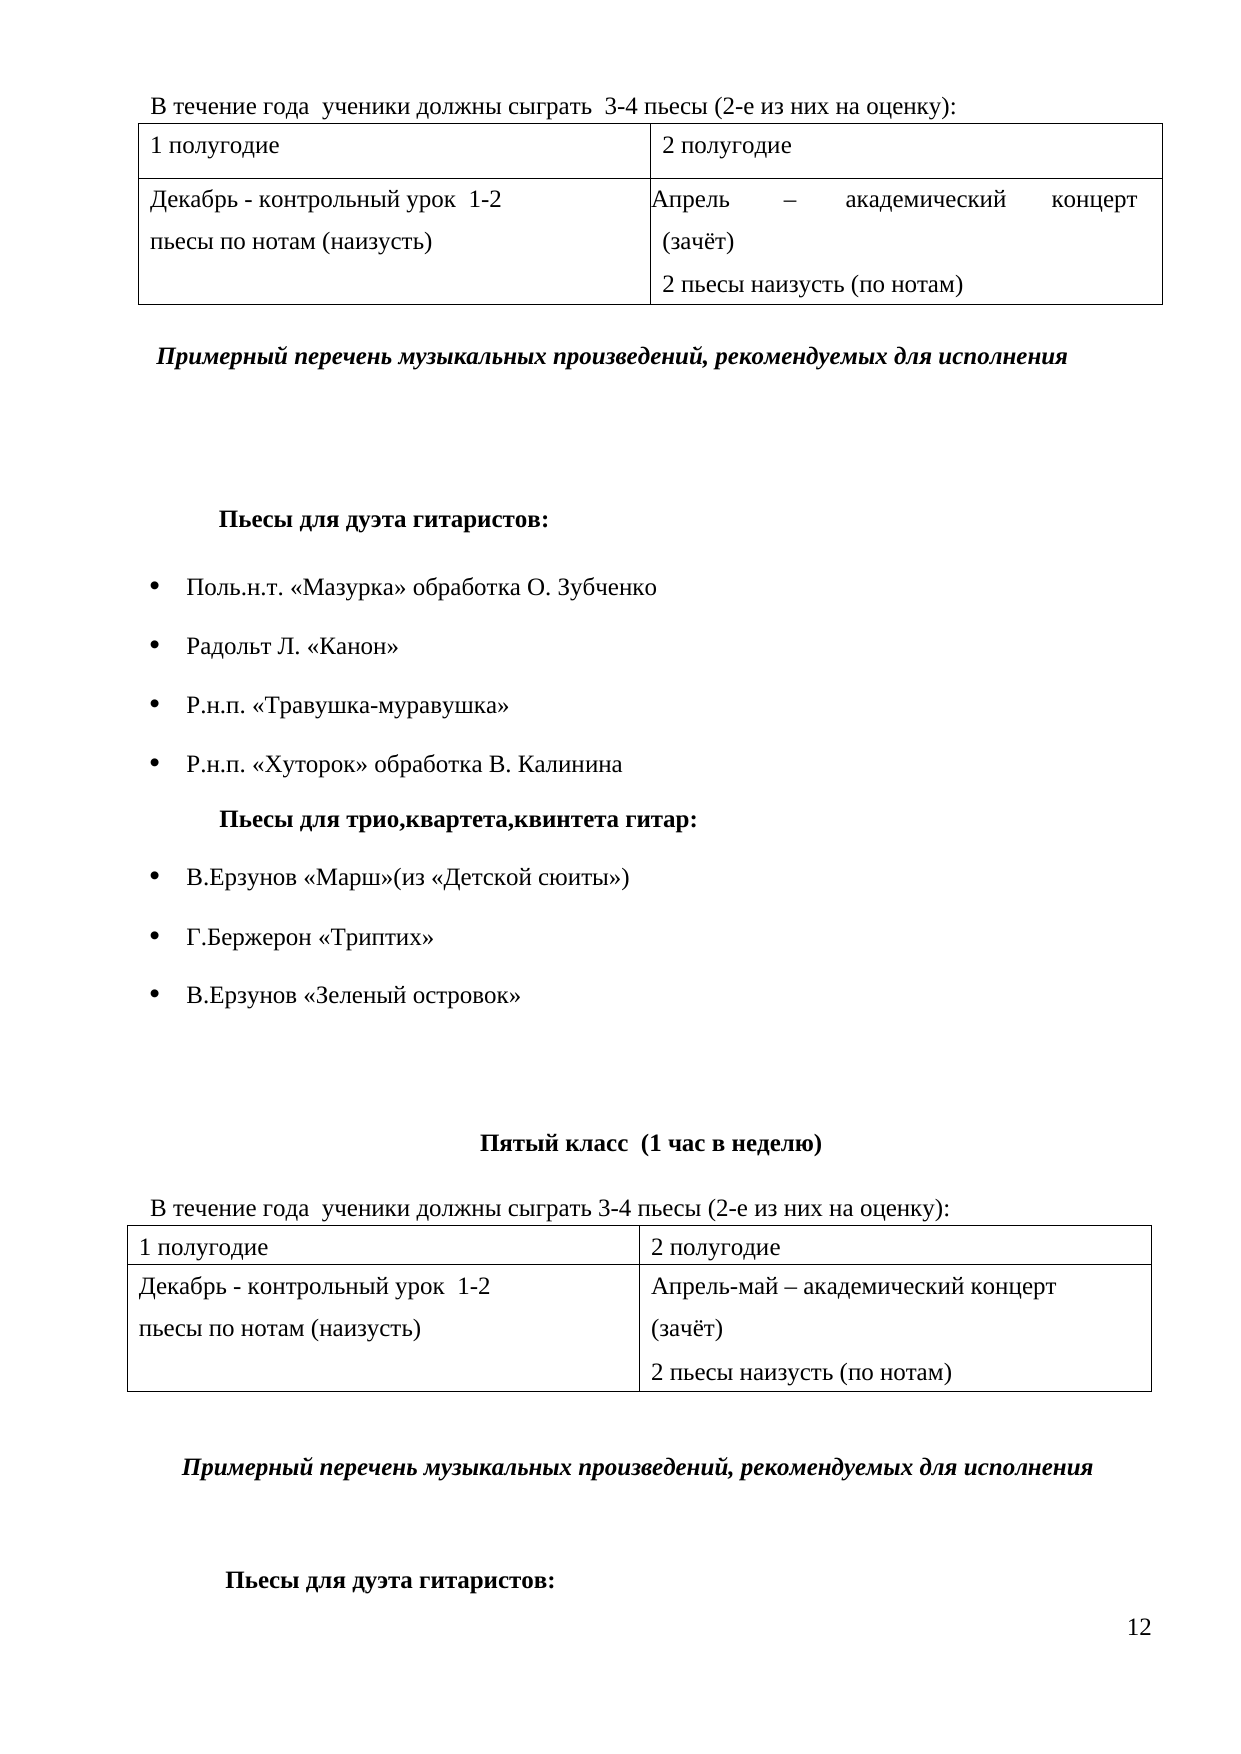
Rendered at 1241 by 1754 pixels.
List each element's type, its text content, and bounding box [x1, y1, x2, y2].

text В течение года ученики должны сыграть 3-4 пьесы (2-е из них на оценку): [150, 1193, 1153, 1221]
subtitle Примерный перечень музыкальных произведений, рекомендуемых для исполнения [122, 1452, 1154, 1480]
table_header 1 полугодие [128, 1226, 639, 1264]
list В.Ерзунов «Марш»(из «Детской сюиты») [149, 858, 1154, 892]
text Пьесы для трио,квартета,квинтета гитар: [150, 804, 1154, 833]
table_cell концерт [1051, 179, 1162, 304]
list Поль.н.т. «Мазурка» обработка О. Зубченко [149, 568, 1154, 602]
text Пьесы для дуэта гитаристов: [150, 504, 1154, 533]
text Пьесы для дуэта гитаристов: [188, 1566, 1153, 1594]
list Г.Бержерон «Триптих» [149, 917, 1154, 951]
subtitle Пятый класс (1 час в неделю) [148, 1128, 1153, 1157]
list Радольт Л. «Канон» [149, 627, 1154, 661]
table_cell Декабрь - контрольный урок 1-2 пьесы по нотам (наизусть) [139, 179, 650, 304]
text В течение года ученики должны сыграть 3-4 пьесы (2-е из них на оценку): [150, 91, 1153, 119]
table_cell Декабрь - контрольный урок 1-2 пьесы по нотам (наизусть) [128, 1265, 639, 1391]
table_header 1 полугодие [139, 124, 650, 178]
list В.Ерзунов «Зеленый островок» [149, 977, 1154, 1010]
table_cell Апрель-май – академический концерт (зачёт) 2 пьесы наизусть (по нотам) [640, 1265, 1151, 1391]
list Р.н.п. «Хуторок» обработка В. Калинина [149, 745, 1154, 779]
subtitle Примерный перечень музыкальных произведений, рекомендуемых для исполнения [150, 341, 1154, 370]
table_header 2 полугодие [640, 1226, 1151, 1264]
table_cell Апрель – академический (зачёт) 2 пьесы наизусть (по нотам) [651, 179, 1051, 304]
table_header [1051, 124, 1162, 178]
list Р.н.п. «Травушка-муравушка» [149, 686, 1154, 720]
table_header 2 полугодие [651, 124, 1051, 178]
